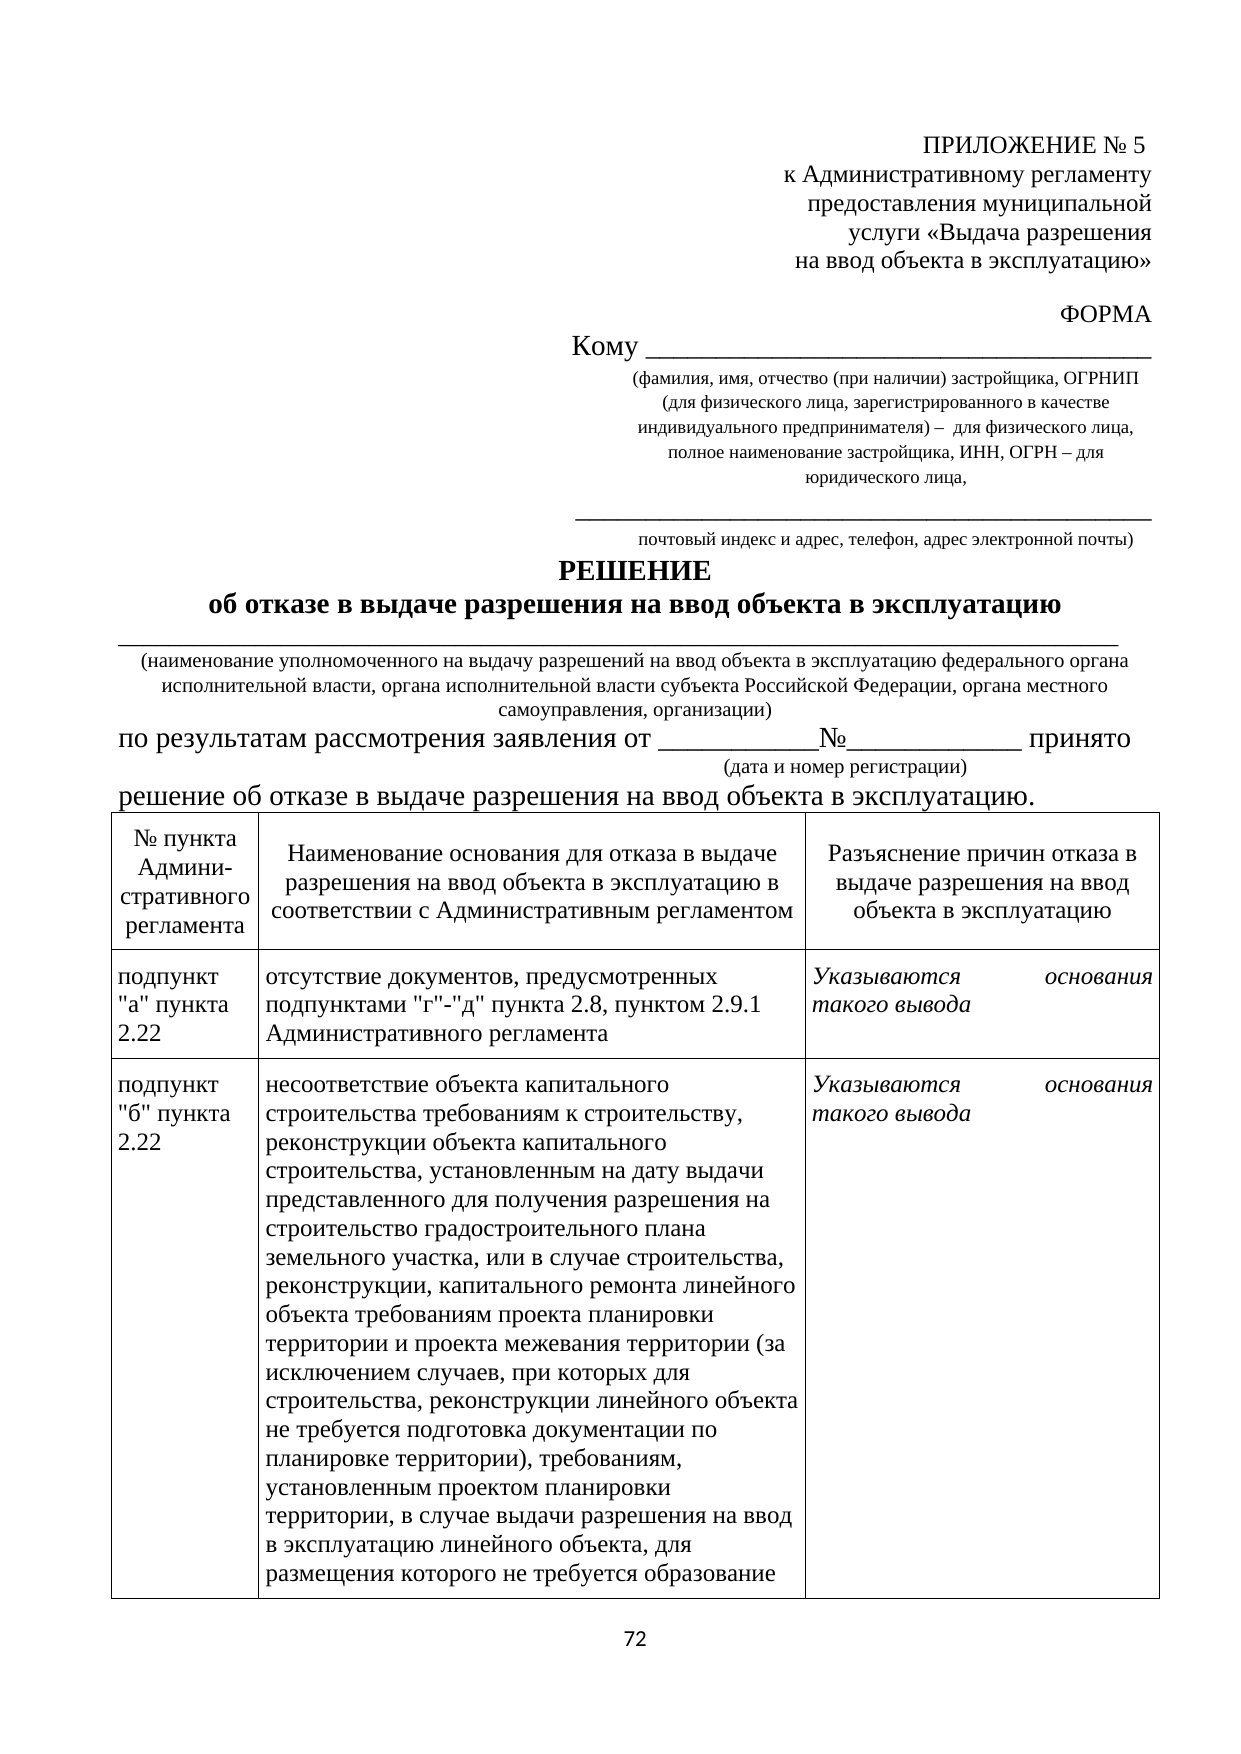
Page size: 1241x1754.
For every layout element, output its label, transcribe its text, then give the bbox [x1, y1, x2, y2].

text (наименование уполномоченного на выдачу разрешений на ввод объекта в эксплуатацию федерального органа исполнительной власти, органа исполнительной власти субъекта Российской Федерации, органа местного самоуправления, организации) [118, 648, 1152, 721]
text (фамилия, имя, отчество (при наличии) застройщика, ОГРНИП (для физического лица, зарегистрированного в качестве индивидуального предпринимателя) – для физического лица, полное наименование застройщика, ИНН, ОГРН – для юридического лица, [620, 367, 1152, 487]
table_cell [112, 1059, 258, 1597]
text ПРИЛОЖЕНИЕ № 5 к Административному регламенту [118, 131, 1152, 188]
text услуги «Выдача разрешения [118, 217, 1152, 246]
text ФОРМА [709, 299, 1152, 328]
text _________________________________________ [118, 491, 1152, 523]
text почтовый индекс и адрес, телефон, адрес электронной почты) [620, 528, 1152, 549]
text РЕШЕНИЕ об отказе в выдаче разрешения на ввод объекта в эксплуатацию [118, 553, 1152, 620]
table_cell отсутствие документов, предусмотренных подпунктами "г"-"д" пункта 2.8, пунктом 2.9.1 Административного регламента [259, 950, 805, 1058]
text на ввод объекта в эксплуатацию» [118, 246, 1152, 274]
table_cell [259, 1059, 805, 1597]
text (дата и номер регистрации) [118, 754, 1152, 778]
table_cell Указываются основания такого вывода [806, 950, 1159, 1058]
table_cell подпункт "а" пункта 2.22 [112, 950, 258, 1058]
text ________________________________________________________________________________ [118, 620, 1152, 648]
table_header № пункта Админи-стративного регламента [112, 813, 258, 949]
text по результатам рассмотрения заявления от ___________№____________ принято [118, 721, 1152, 754]
table_header Разъяснение причин отказа в выдаче разрешения на ввод объекта в эксплуатацию [806, 813, 1159, 949]
text Кому ____________________________________ [118, 328, 1152, 362]
text решение об отказе в выдаче разрешения на ввод объекта в эксплуатацию. [118, 778, 1152, 812]
text предоставления муниципальной [118, 188, 1152, 217]
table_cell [806, 1059, 1159, 1597]
table_header Наименование основания для отказа в выдаче разрешения на ввод объекта в эксплуатацию в соответствии с Административным регламентом [259, 813, 805, 949]
